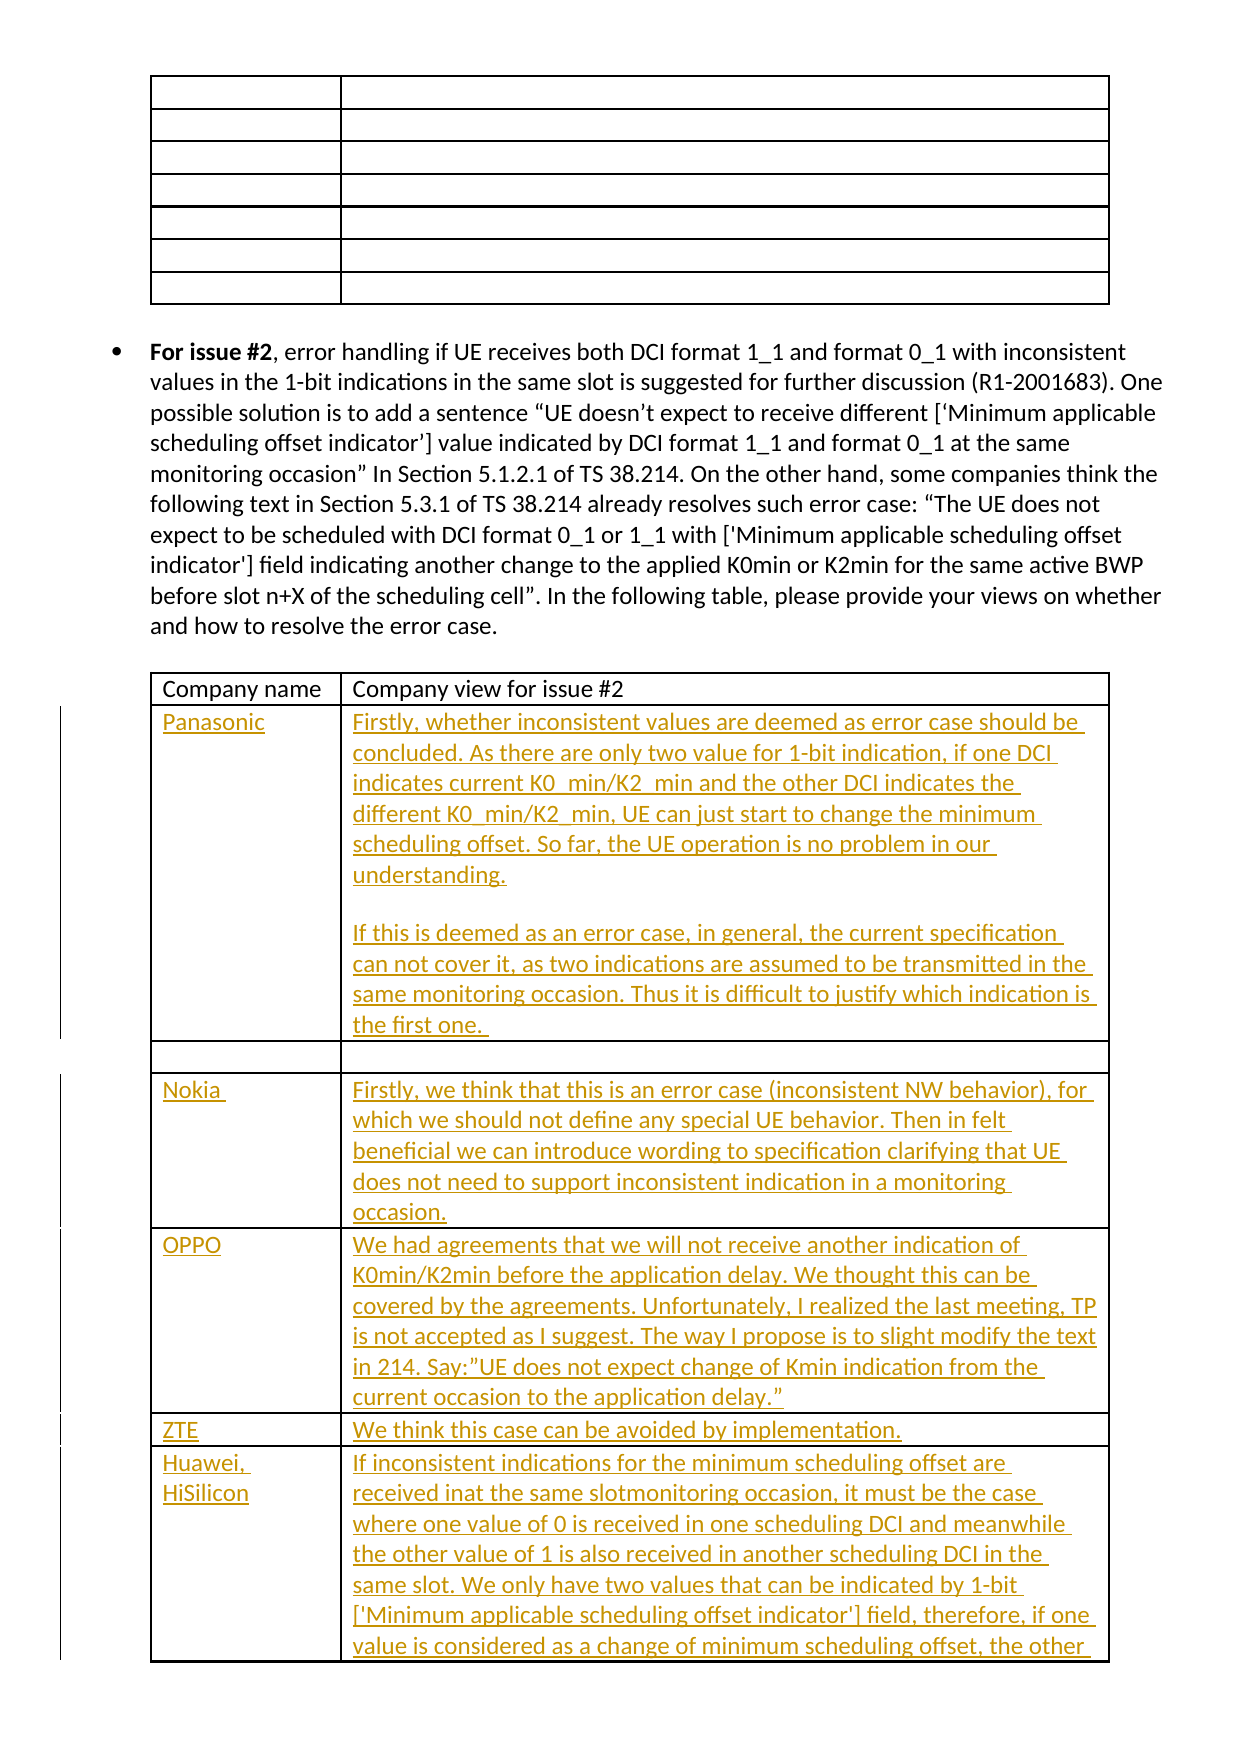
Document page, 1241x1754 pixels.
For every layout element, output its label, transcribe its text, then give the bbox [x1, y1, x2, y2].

table_cell [152, 240, 340, 271]
table_cell [152, 1229, 340, 1412]
table_cell [342, 142, 1108, 173]
table_cell [152, 706, 340, 1039]
table_header Company name [152, 674, 340, 704]
table_header Company view for issue #2 [342, 674, 1108, 704]
table_cell [342, 110, 1108, 140]
table_cell [342, 240, 1108, 271]
table_cell [152, 1447, 340, 1660]
list For issue #2, error handling if UE receives both DCI format 1_1 and format 0_1 with inconsistent values in the 1-bit indications in the same slot is suggested for further discussion (R1-2001683). One possible solution is to add a sentence “UE doesn’t expect to receive different [‘Minimum applicable scheduling offset indicator’] value indicated by DCI format 1_1 and format 0_1 at the same monitoring occasion” In Section 5.1.2.1 of TS 38.214. On the other hand, some companies think the following text in Section 5.3.1 of TS 38.214 already resolves such error case: “The UE does not expect to be scheduled with DCI format 0_1 or 1_1 with ['Minimum applicable scheduling offset indicator'] field indicating another change to the applied K0min or K2min for the same active BWP before slot n+X of the scheduling cell”. In the following table, please provide your views on whether and how to resolve the error case. [112, 336, 1165, 641]
table_cell [342, 208, 1108, 238]
table_cell [152, 208, 340, 238]
table_cell [342, 273, 1108, 303]
table_cell [152, 1074, 340, 1227]
table_cell [342, 1229, 1108, 1412]
table_cell [152, 77, 340, 108]
table_cell [342, 77, 1108, 108]
table_cell [152, 1042, 340, 1072]
table_cell [152, 110, 340, 140]
table_cell [152, 142, 340, 173]
table_cell [152, 175, 340, 205]
table_cell [152, 1414, 340, 1444]
table_cell [152, 273, 340, 303]
table_cell [342, 1042, 1108, 1072]
table_cell [342, 175, 1108, 205]
table_cell [342, 1447, 1108, 1660]
table_cell [342, 706, 1108, 1039]
table_cell [342, 1414, 1108, 1444]
table_cell [342, 1074, 1108, 1227]
